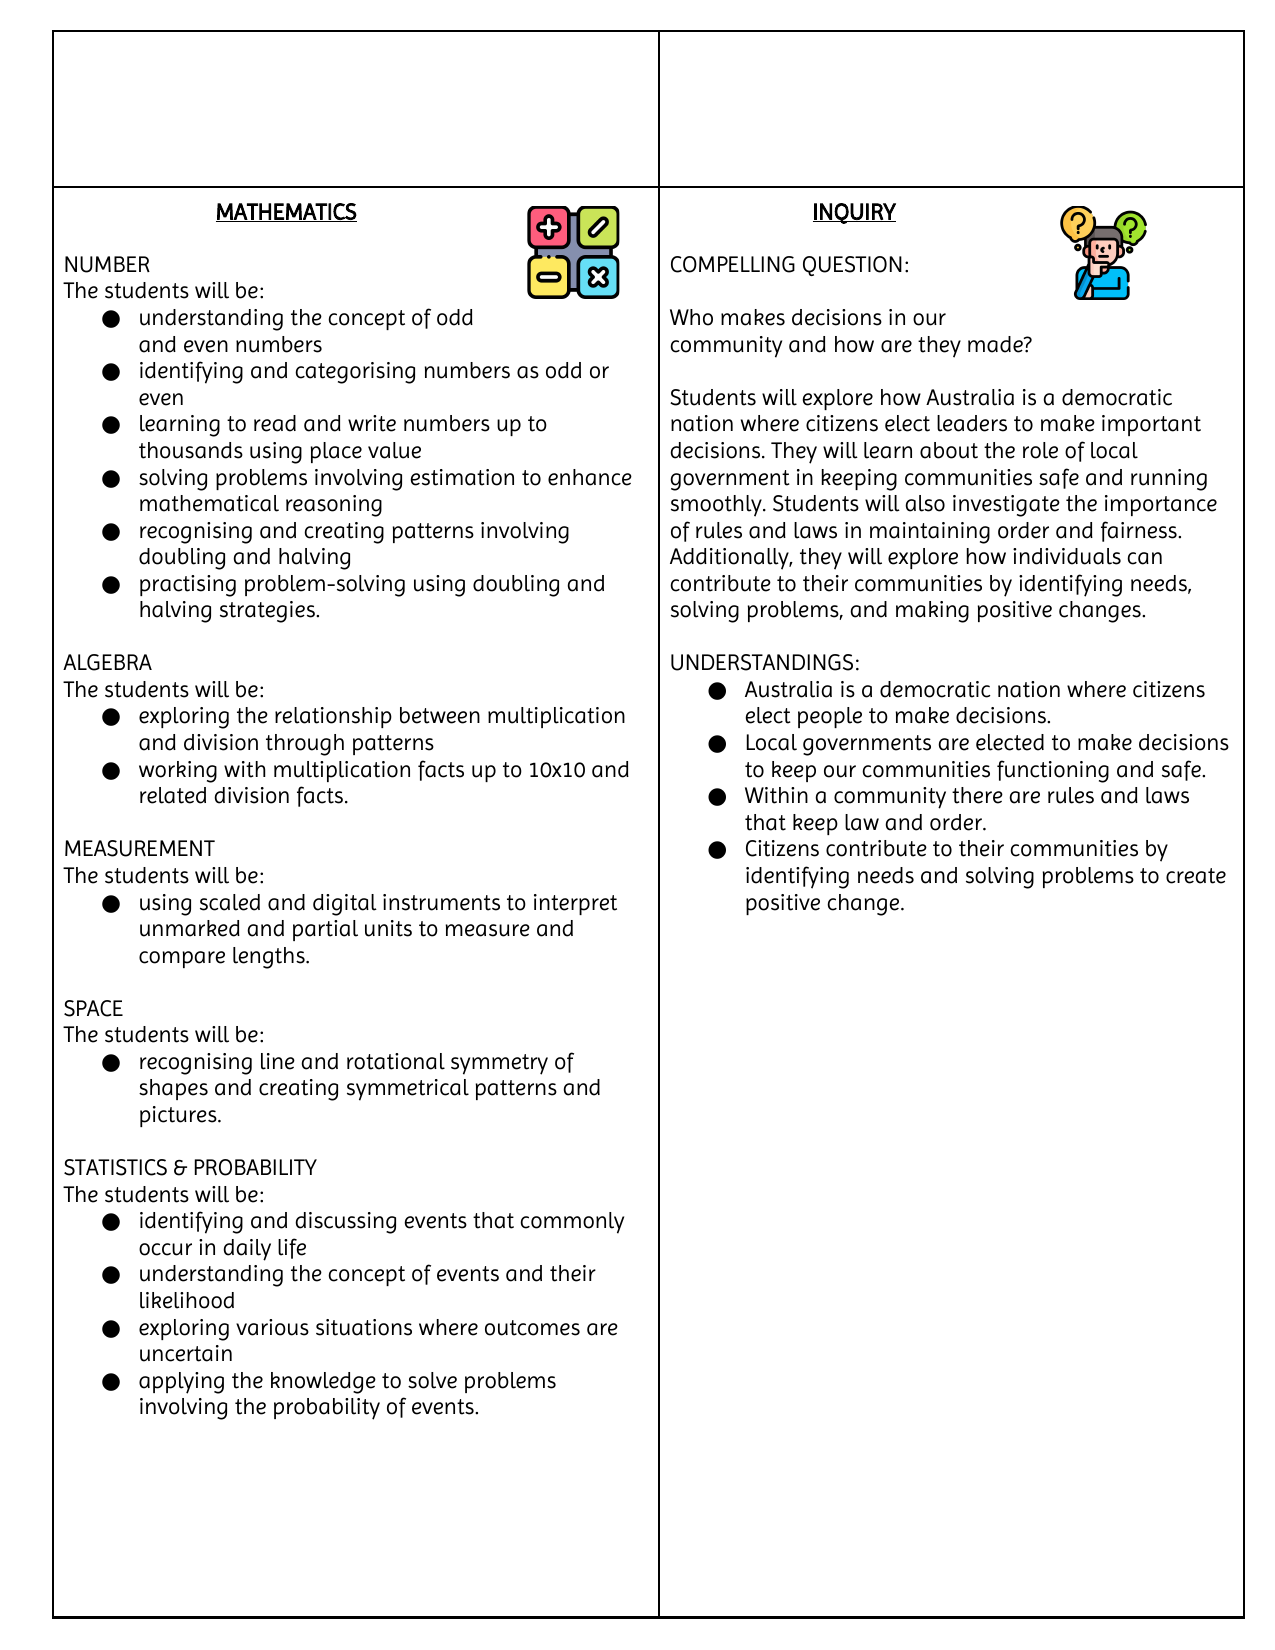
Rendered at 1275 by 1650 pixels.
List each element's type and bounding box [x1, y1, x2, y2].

table_cell [660, 188, 1243, 1616]
table_header [54, 32, 658, 186]
table_header [660, 32, 1243, 186]
picture [527, 206, 620, 299]
picture [1057, 206, 1151, 300]
table_cell [54, 188, 658, 1616]
